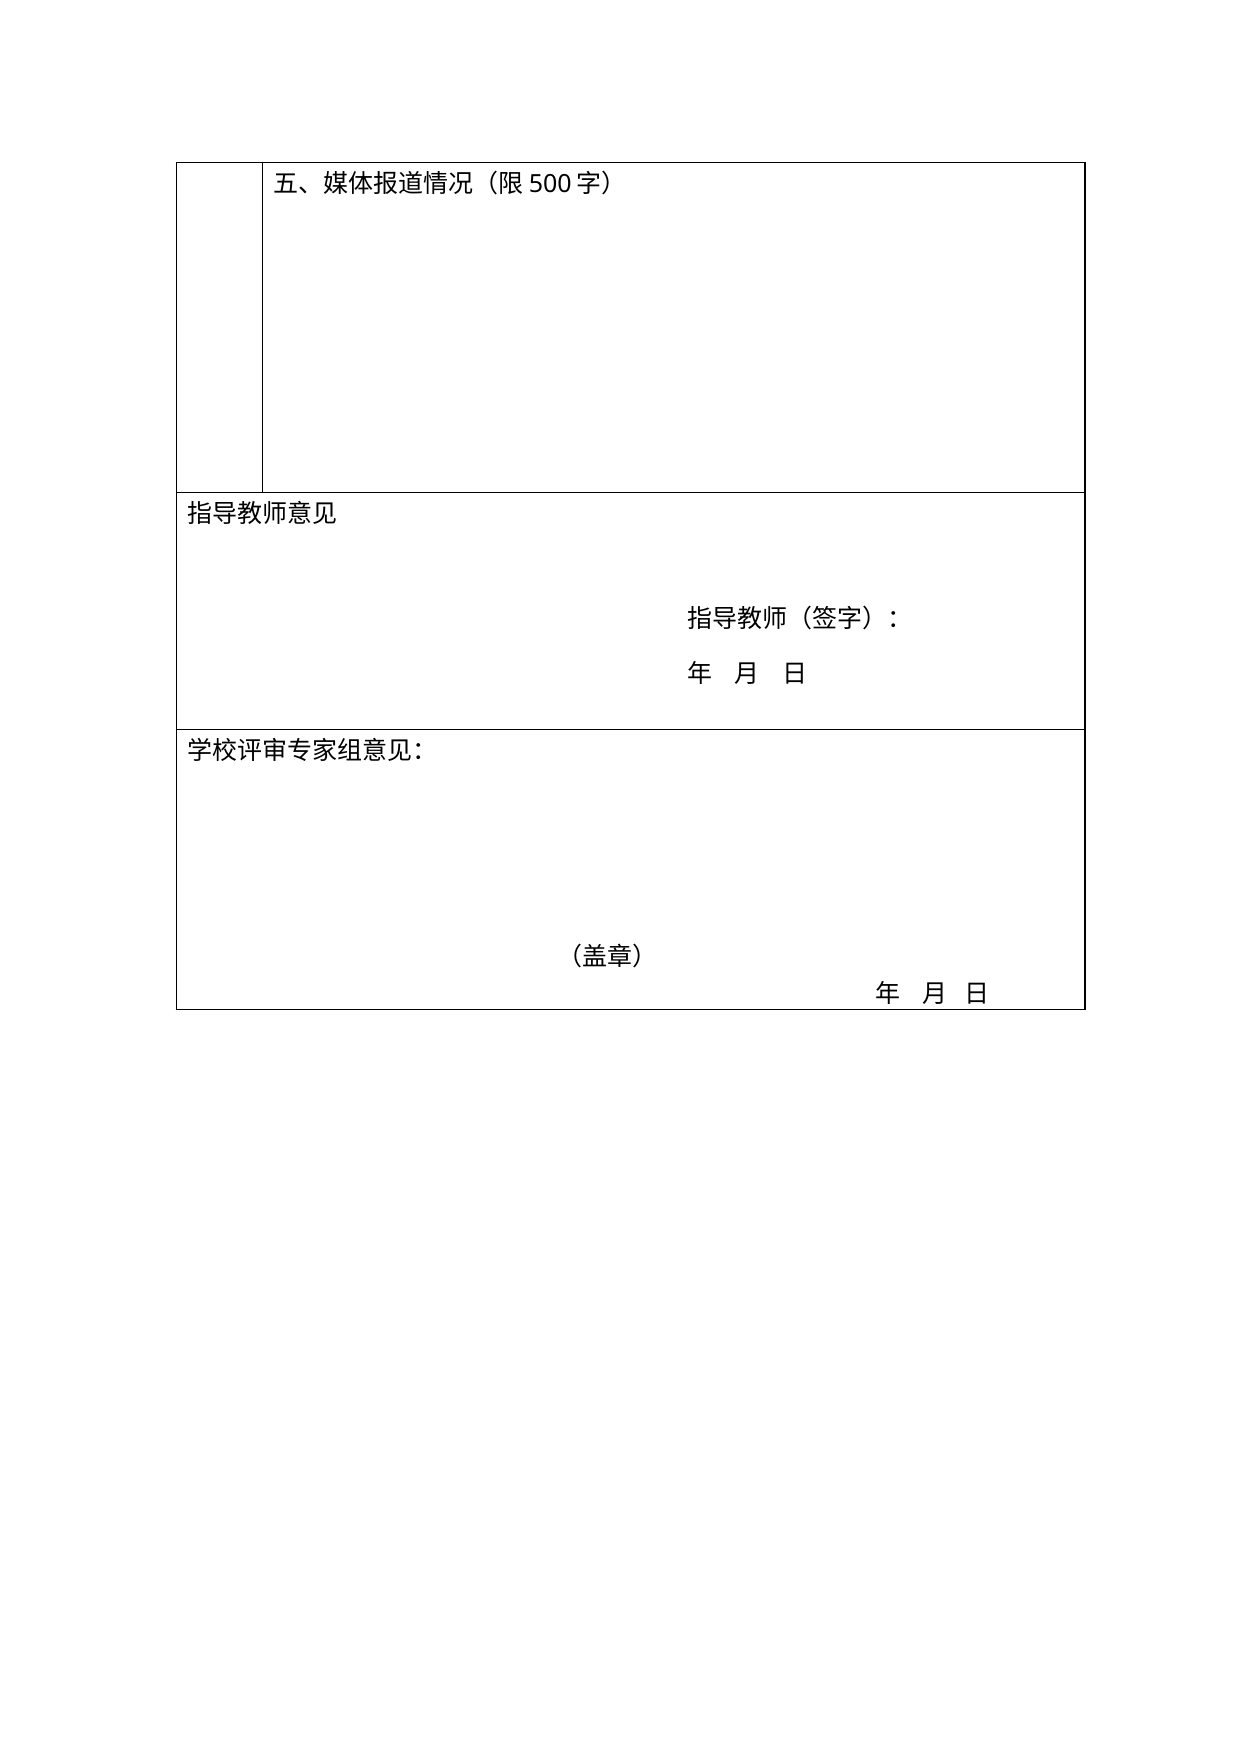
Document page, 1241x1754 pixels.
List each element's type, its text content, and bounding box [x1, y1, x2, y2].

table_cell 学校评审专家组意见： （盖章） 年 月 日 [177, 730, 1084, 1009]
table_cell 指导教师意见 指导教师（签字）： 年 月 日 [177, 493, 1084, 729]
table_cell 五、媒体报道情况（限500字） [263, 163, 1084, 492]
